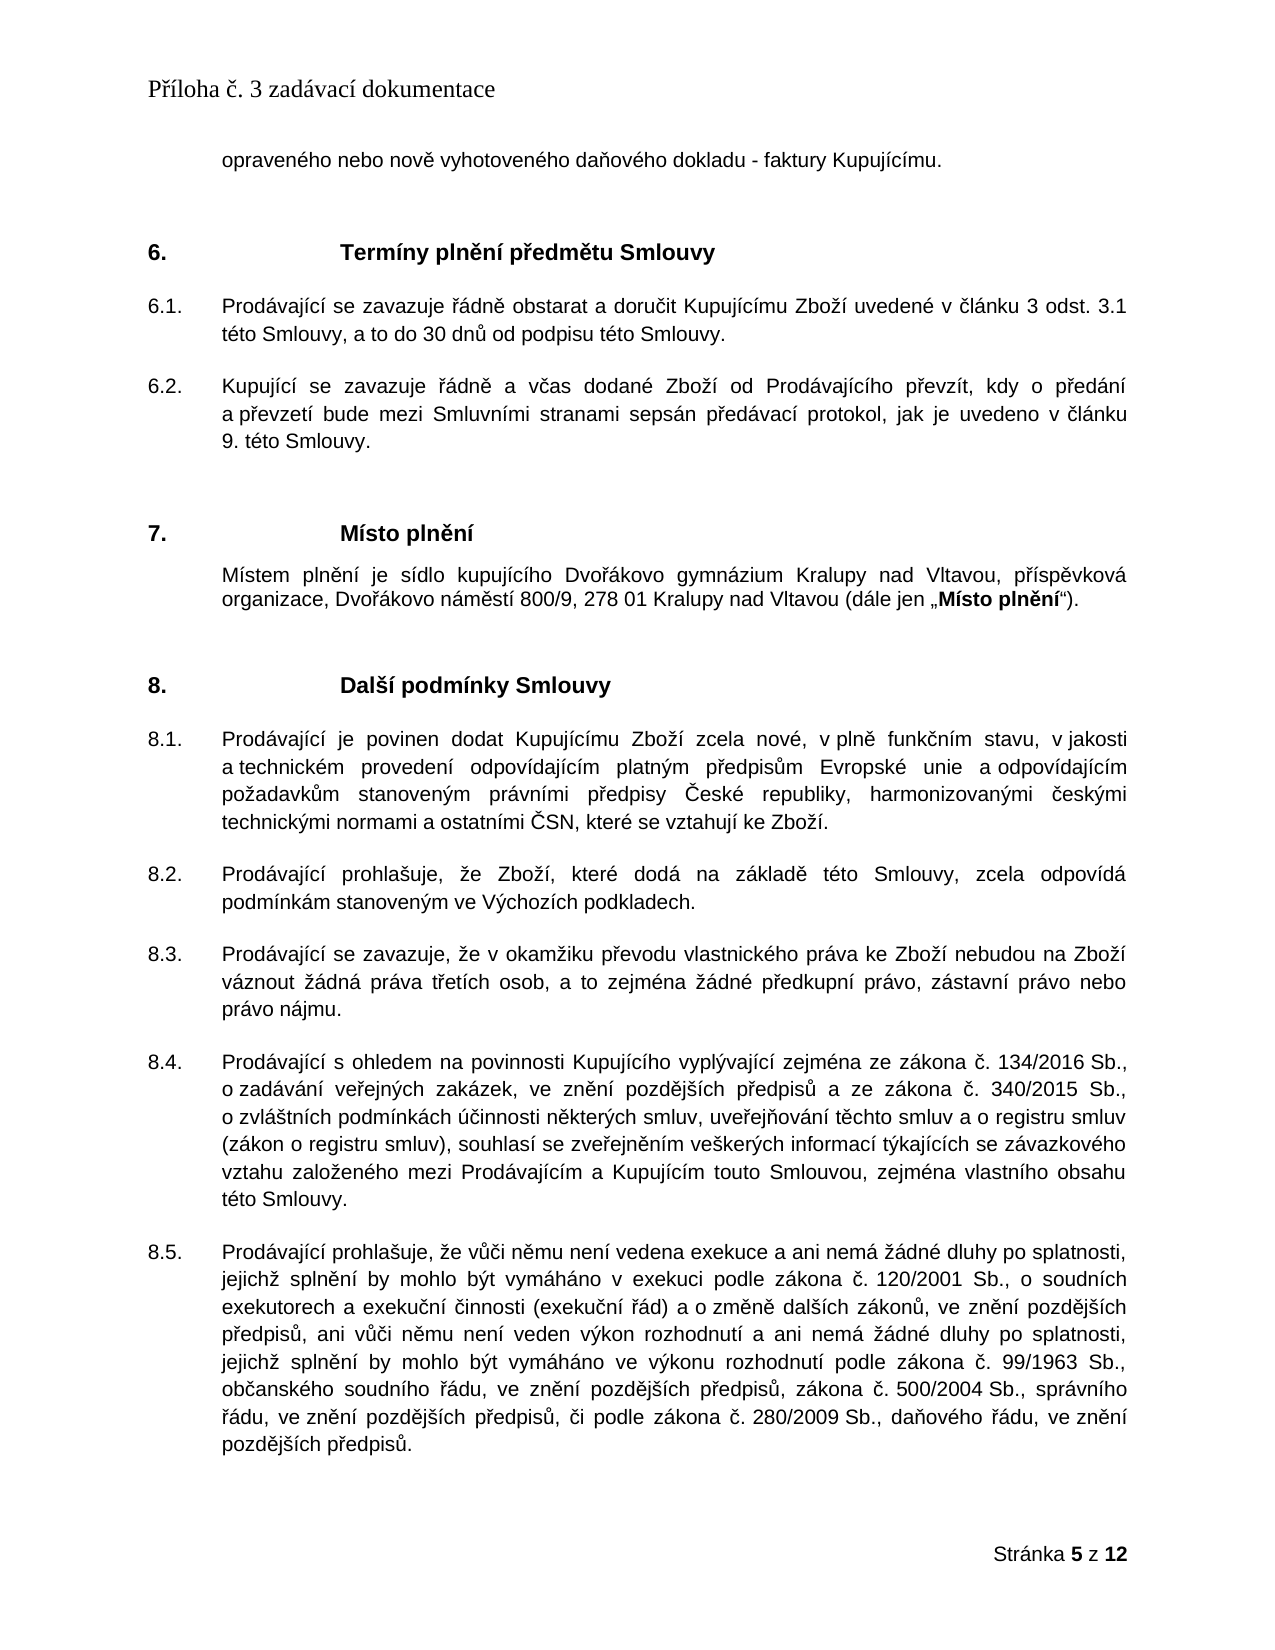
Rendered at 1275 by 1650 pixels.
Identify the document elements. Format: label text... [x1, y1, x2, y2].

subtitle Prodávající prohlašuje, že vůči němu není vedena exekuce a ani nemá žádné dluhy po splatnosti, jejichž splnění by mohlo být vymáháno v exekuci podle zákona č. 120/2001 Sb., o soudních exekutorech a exekuční činnosti (exekuční řád) a o změně dalších zákonů, ve znění pozdějších předpisů, ani vůči němu není veden výkon rozhodnutí a ani nemá žádné dluhy po splatnosti, jejichž splnění by mohlo být vymáháno ve výkonu rozhodnutí podle zákona č. 99/1963 Sb., občanského soudního řádu, ve znění pozdějších předpisů, zákona č. 500/2004 Sb., správního řádu, ve znění pozdějších předpisů, či podle zákona č. 280/2009 Sb., daňového řádu, ve znění pozdějších předpisů. [148, 1239, 1127, 1456]
subtitle Kupující se zavazuje řádně a včas dodané Zboží od Prodávajícího převzít, kdy o předání a převzetí bude mezi Smluvními stranami sepsán předávací protokol, jak je uvedeno v článku 9. této Smlouvy. [148, 374, 1127, 453]
subtitle Termíny plnění předmětu Smlouvy [148, 239, 1127, 265]
subtitle Další podmínky Smlouvy [148, 672, 1127, 698]
subtitle Prodávající prohlašuje, že Zboží, které dodá na základě této Smlouvy, zcela odpovídá podmínkám stanoveným ve Výchozích podkladech. [148, 862, 1127, 913]
subtitle Prodávající je povinen dodat Kupujícímu Zboží zcela nové, v plně funkčním stavu, v jakosti a technickém provedení odpovídajícím platným předpisům Evropské unie a odpovídajícím požadavkům stanoveným právními předpisy České republiky, harmonizovanými českými technickými normami a ostatními ČSN, které se vztahují ke Zboží. [148, 727, 1127, 833]
subtitle Prodávající se zavazuje, že v okamžiku převodu vlastnického práva ke Zboží nebudou na Zboží váznout žádná práva třetích osob, a to zejména žádné předkupní právo, zástavní právo nebo právo nájmu. [148, 942, 1127, 1021]
subtitle Prodávající se zavazuje řádně obstarat a doručit Kupujícímu Zboží uvedené v článku 3 odst. 3.1 této Smlouvy, a to do 30 dnů od podpisu této Smlouvy. [148, 294, 1127, 345]
text Místem plnění je sídlo kupujícího Dvořákovo gymnázium Kralupy nad Vltavou, příspěvková organizace, Dvořákovo náměstí 800/9, 278 01 Kralupy nad Vltavou (dále jen „Místo plnění“). [222, 562, 1127, 610]
subtitle Prodávající s ohledem na povinnosti Kupujícího vyplývající zejména ze zákona č. 134/2016 Sb., o zadávání veřejných zakázek, ve znění pozdějších předpisů a ze zákona č. 340/2015 Sb., o zvláštních podmínkách účinnosti některých smluv, uveřejňování těchto smluv a o registru smluv (zákon o registru smluv), souhlasí se zveřejněním veškerých informací týkajících se závazkového vztahu založeného mezi Prodávajícím a Kupujícím touto Smlouvou, zejména vlastního obsahu této Smlouvy. [148, 1049, 1127, 1211]
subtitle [148, 148, 1127, 172]
subtitle Místo plnění [148, 520, 1127, 546]
